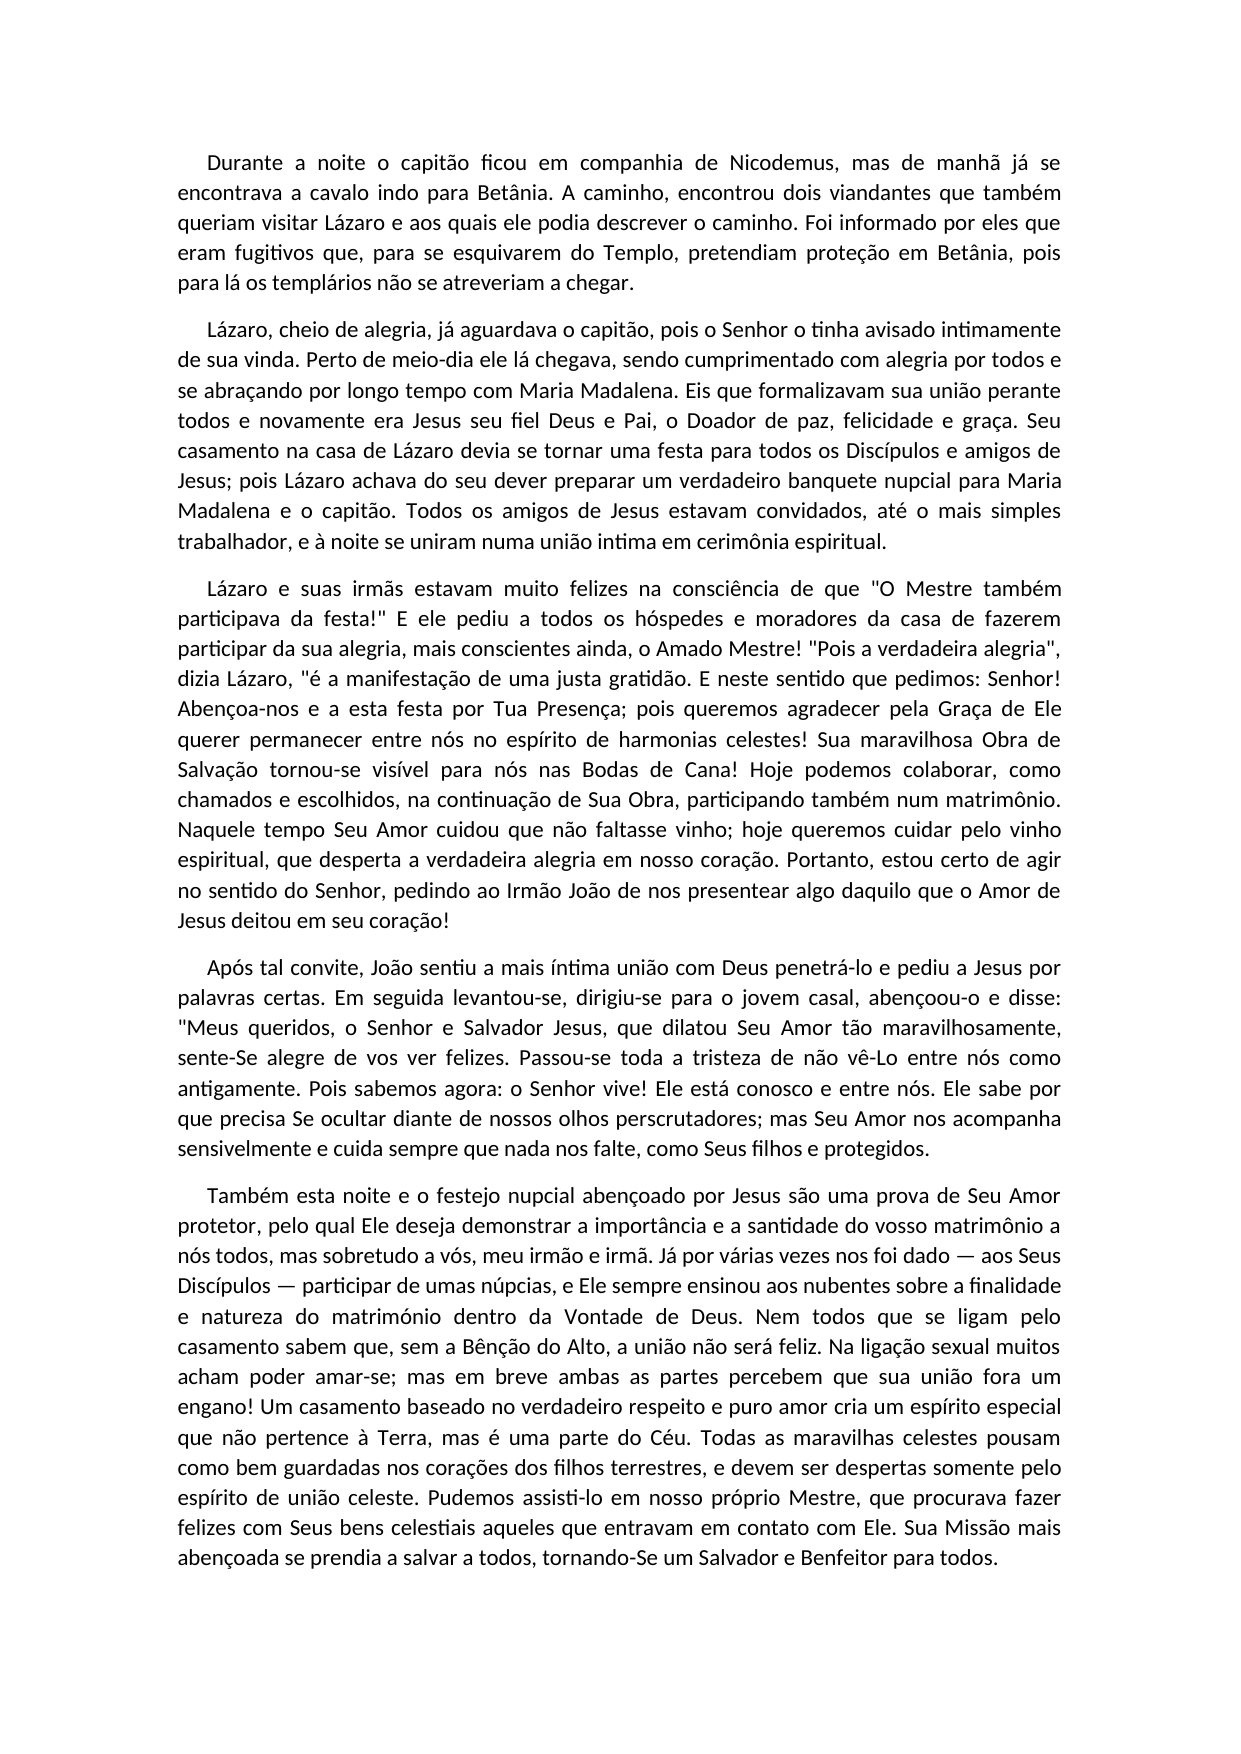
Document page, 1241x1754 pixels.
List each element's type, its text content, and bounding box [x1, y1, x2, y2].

text Durante a noite o capitão ficou em companhia de Nicodemus, mas de manhã já se encontrava a cavalo indo para Betânia. A caminho, encontrou dois viandantes que também queriam visitar Lázaro e aos quais ele podia descrever o caminho. Foi informado por eles que eram fugitivos que, para se esquivarem do Templo, pretendiam proteção em Betânia, pois para lá os templários não se atreveriam a chegar. [177, 148, 1063, 296]
text Após tal convite, João sentiu a mais íntima união com Deus penetrá-lo e pediu a Jesus por palavras certas. Em seguida levantou-se, dirigiu-se para o jovem casal, abençoou-o e disse: "Meus queridos, o Senhor e Salvador Jesus, que dilatou Seu Amor tão maravilhosamente, sente-Se alegre de vos ver felizes. Passou-se toda a tristeza de não vê-Lo entre nós como antigamente. Pois sabemos agora: o Senhor vive! Ele está conosco e entre nós. Ele sabe por que precisa Se ocultar diante de nossos olhos perscrutadores; mas Seu Amor nos acompanha sensivelmente e cuida sempre que nada nos falte, como Seus filhos e protegidos. [177, 953, 1063, 1162]
text Também esta noite e o festejo nupcial abençoado por Jesus são uma prova de Seu Amor protetor, pelo qual Ele deseja demonstrar a importância e a santidade do vosso matrimônio a nós todos, mas sobretudo a vós, meu irmão e irmã. Já por várias vezes nos foi dado — aos Seus Discípulos — participar de umas núpcias, e Ele sempre ensinou aos nubentes sobre a finalidade e natureza do matrimónio dentro da Vontade de Deus. Nem todos que se ligam pelo casamento sabem que, sem a Bênção do Alto, a união não será feliz. Na ligação sexual muitos acham poder amar-se; mas em breve ambas as partes percebem que sua união fora um engano! Um casamento baseado no verdadeiro respeito e puro amor cria um espírito especial que não pertence à Terra, mas é uma parte do Céu. Todas as maravilhas celestes pousam como bem guardadas nos corações dos filhos terrestres, e devem ser despertas somente pelo espírito de união celeste. Pudemos assisti-lo em nosso próprio Mestre, que procurava fazer felizes com Seus bens celestiais aqueles que entravam em contato com Ele. Sua Missão mais abençoada se prendia a salvar a todos, tornando-Se um Salvador e Benfeitor para todos. [177, 1181, 1063, 1571]
text Lázaro, cheio de alegria, já aguardava o capitão, pois o Senhor o tinha avisado intimamente de sua vinda. Perto de meio-dia ele lá chegava, sendo cumprimentado com alegria por todos e se abraçando por longo tempo com Maria Madalena. Eis que formalizavam sua união perante todos e novamente era Jesus seu fiel Deus e Pai, o Doador de paz, felicidade e graça. Seu casamento na casa de Lázaro devia se tornar uma festa para todos os Discípulos e amigos de Jesus; pois Lázaro achava do seu dever preparar um verdadeiro banquete nupcial para Maria Madalena e o capitão. Todos os amigos de Jesus estavam convidados, até o mais simples trabalhador, e à noite se uniram numa união intima em cerimônia espiritual. [177, 315, 1063, 555]
text Lázaro e suas irmãs estavam muito felizes na consciência de que "O Mestre também participava da festa!" E ele pediu a todos os hóspedes e moradores da casa de fazerem participar da sua alegria, mais conscientes ainda, o Amado Mestre! "Pois a verdadeira alegria", dizia Lázaro, "é a manifestação de uma justa gratidão. E neste sentido que pedimos: Senhor! Abençoa-nos e a esta festa por Tua Presença; pois queremos agradecer pela Graça de Ele querer permanecer entre nós no espírito de harmonias celestes! Sua maravilhosa Obra de Salvação tornou-se visível para nós nas Bodas de Cana! Hoje podemos colaborar, como chamados e escolhidos, na continuação de Sua Obra, participando também num matrimônio. Naquele tempo Seu Amor cuidou que não faltasse vinho; hoje queremos cuidar pelo vinho espiritual, que desperta a verdadeira alegria em nosso coração. Portanto, estou certo de agir no sentido do Senhor, pedindo ao Irmão João de nos presentear algo daquilo que o Amor de Jesus deitou em seu coração! [177, 574, 1063, 934]
